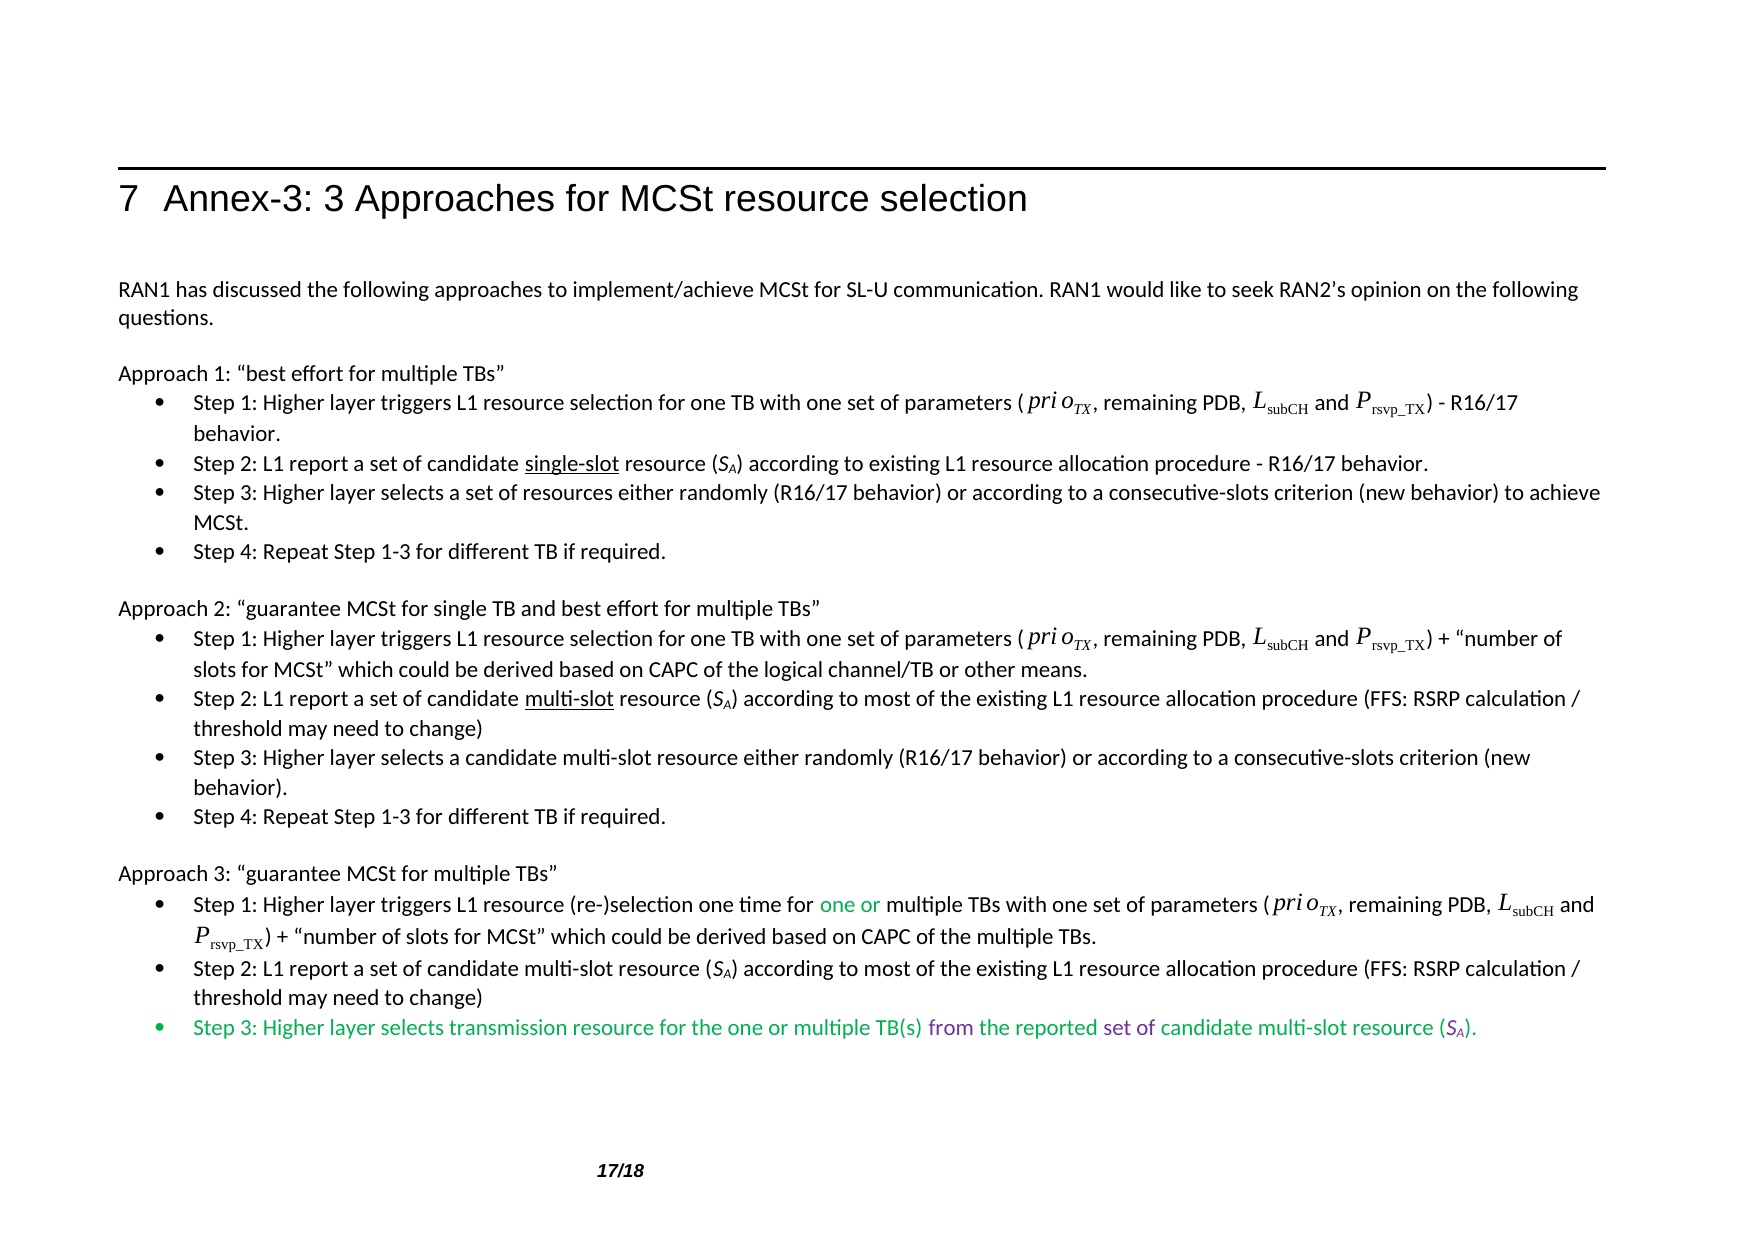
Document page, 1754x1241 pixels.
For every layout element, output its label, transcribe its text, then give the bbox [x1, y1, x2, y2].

list Step 1: Higher layer triggers L1 resource (re-)selection one time for one or multiple TBs with one set of parameters (, remaining PDB, and ) + “number of slots for MCSt” which could be derived based on CAPC of the multiple TBs. [156, 889, 1606, 953]
list Step 2: L1 report a set of candidate multi-slot resource (SA) according to most of the existing L1 resource allocation procedure (FFS: RSRP calculation / threshold may need to change) [156, 954, 1606, 1011]
text Approach 3: “guarantee MCSt for multiple TBs” [118, 859, 1606, 887]
list Step 4: Repeat Step 1-3 for different TB if required. [156, 537, 1606, 565]
list Step 3: Higher layer selects a set of resources either randomly (R16/17 behavior) or according to a consecutive-slots criterion (new behavior) to achieve MCSt. [156, 478, 1606, 536]
text Approach 1: “best effort for multiple TBs” [118, 359, 1606, 387]
text Approach 2: “guarantee MCSt for single TB and best effort for multiple TBs” [118, 594, 1606, 622]
list Step 3: Higher layer selects a candidate multi-slot resource either randomly (R16/17 behavior) or according to a consecutive-slots criterion (new behavior). [156, 743, 1606, 801]
text RAN1 has discussed the following approaches to implement/achieve MCSt for SL-U communication. RAN1 would like to seek RAN2’s opinion on the following questions. [118, 275, 1606, 331]
list Step 1: Higher layer triggers L1 resource selection for one TB with one set of parameters (, remaining PDB, and ) + “number of slots for MCSt” which could be derived based on CAPC of the logical channel/TB or other means. [156, 622, 1606, 683]
list Step 2: L1 report a set of candidate single-slot resource (SA) according to existing L1 resource allocation procedure - R16/17 behavior. [156, 449, 1606, 477]
list Step 1: Higher layer triggers L1 resource selection for one TB with one set of parameters (, remaining PDB, and ) - R16/17 behavior. [156, 387, 1606, 448]
subtitle Annex-3: 3 Approaches for MCSt resource selection [118, 170, 1606, 219]
list Step 2: L1 report a set of candidate multi-slot resource (SA) according to most of the existing L1 resource allocation procedure (FFS: RSRP calculation / threshold may need to change) [156, 684, 1606, 742]
list Step 3: Higher layer selects transmission resource for the one or multiple TB(s) from the reported set of candidate multi-slot resource (SA). [156, 1013, 1606, 1041]
list Step 4: Repeat Step 1-3 for different TB if required. [156, 802, 1606, 830]
